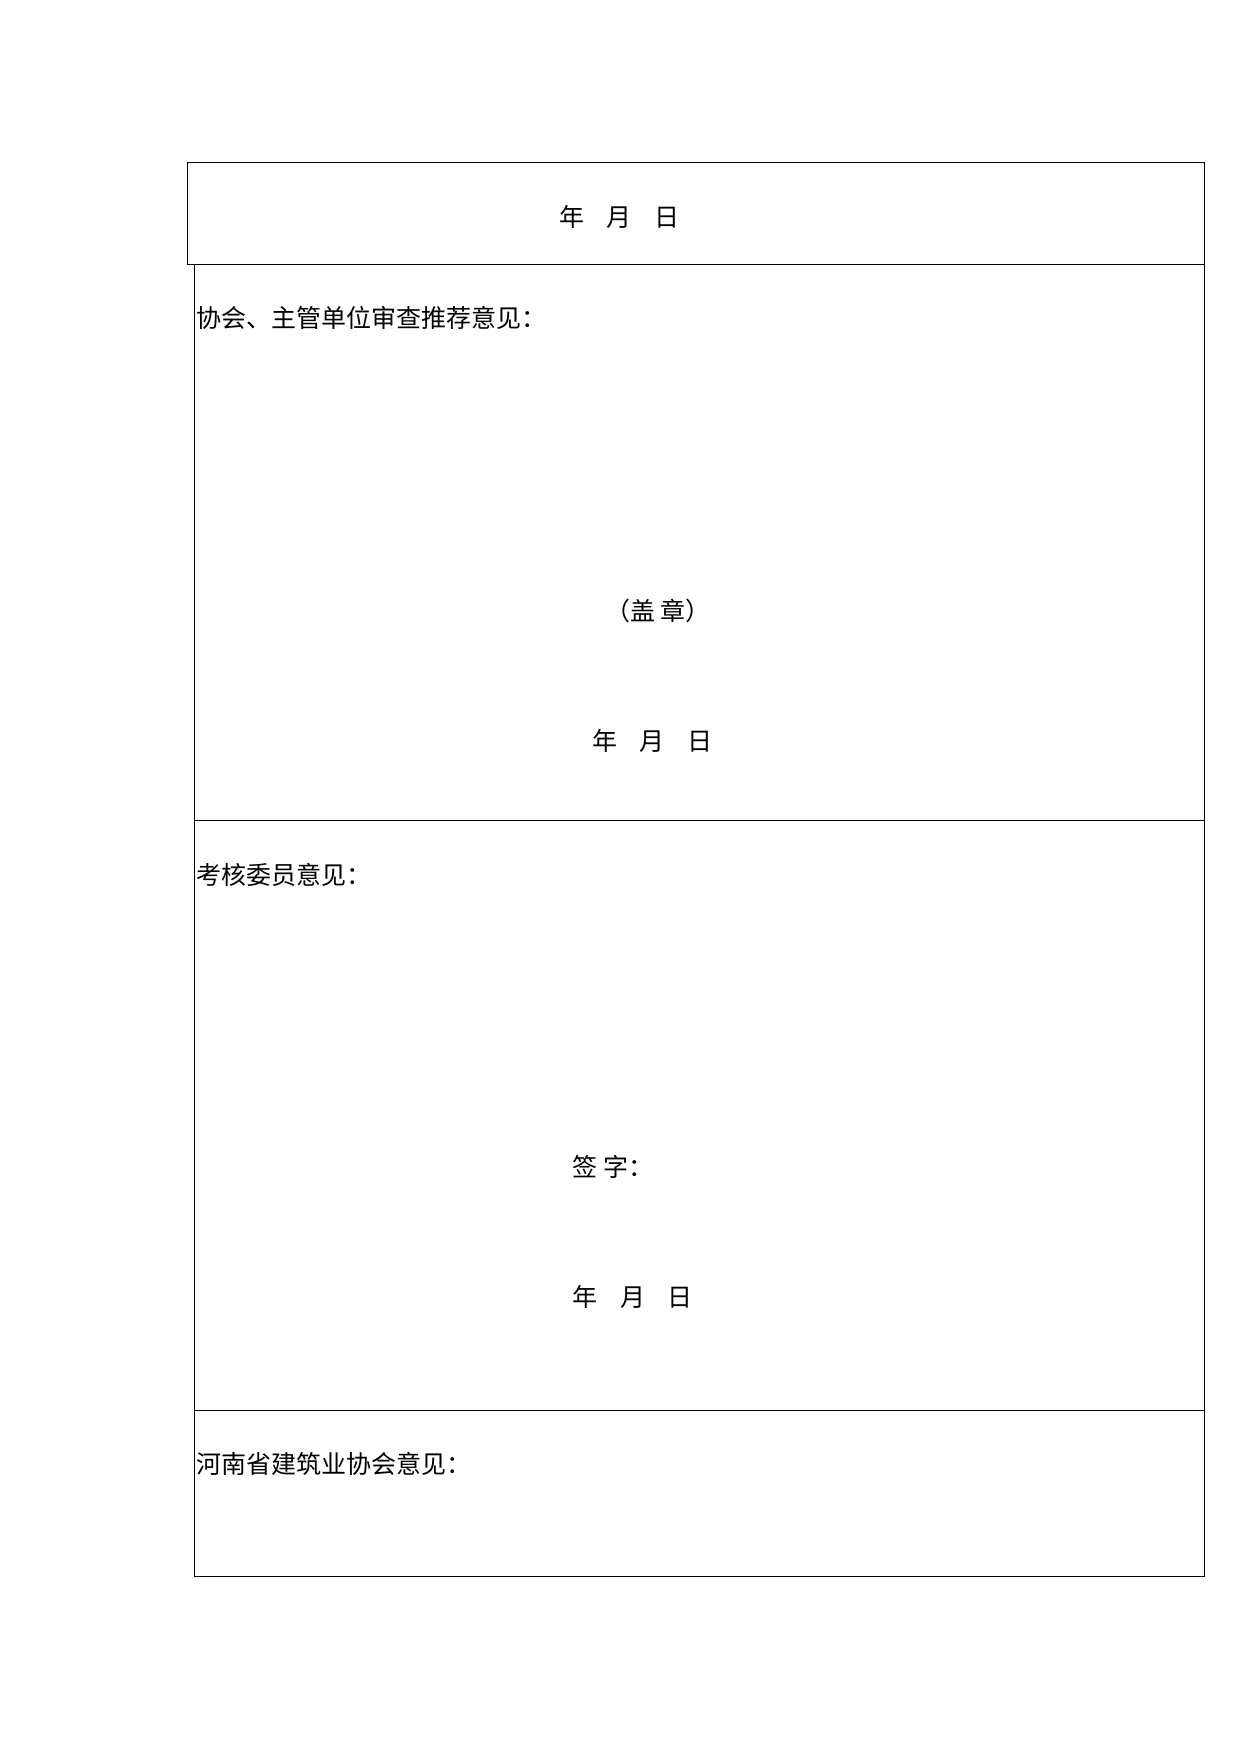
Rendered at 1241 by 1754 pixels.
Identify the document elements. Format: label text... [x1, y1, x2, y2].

table_cell 考核委员意见： 签 字： 年 月 日 [195, 821, 1204, 1409]
table_cell 协会、主管单位审查推荐意见： （盖 章） 年 月 日 [195, 265, 1204, 820]
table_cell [188, 163, 1204, 264]
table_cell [195, 1411, 1204, 1576]
